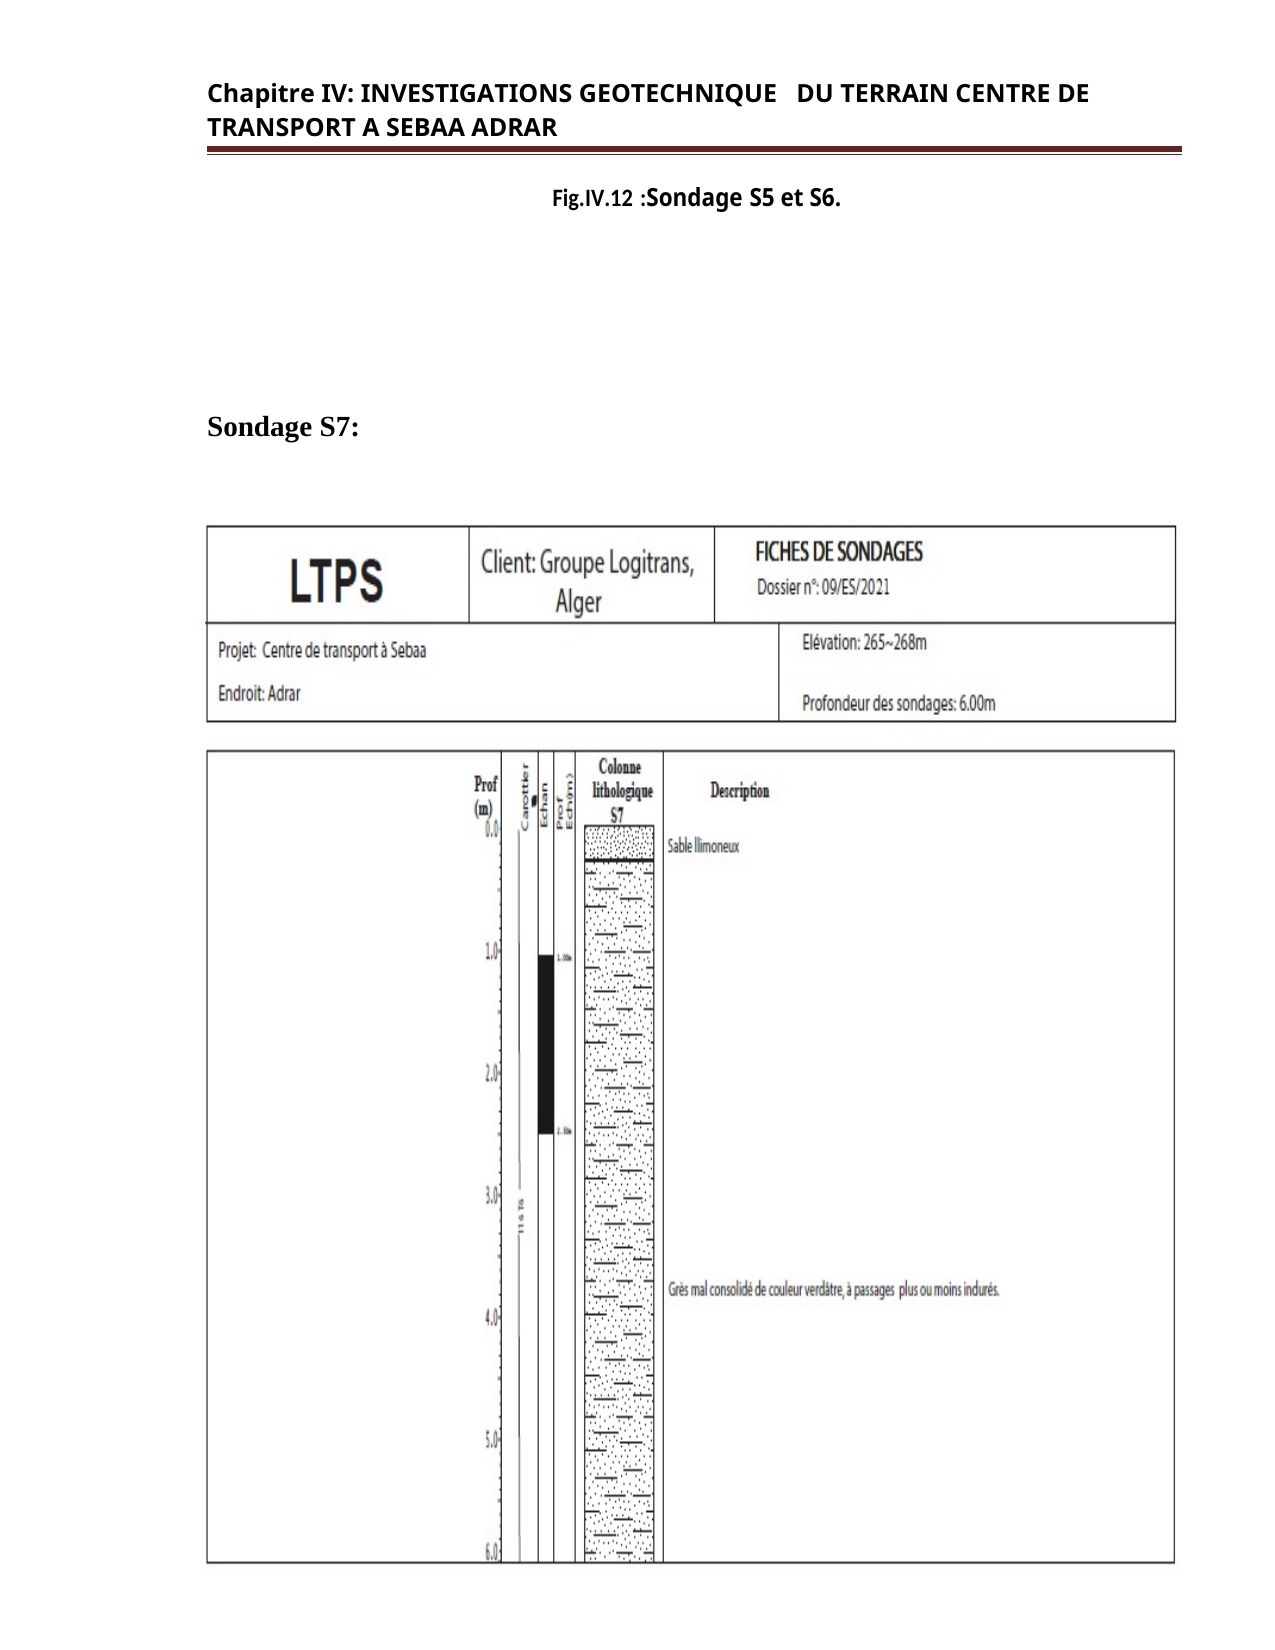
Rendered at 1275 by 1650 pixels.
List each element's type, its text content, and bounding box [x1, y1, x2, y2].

subtitle Sondage S7: [207, 409, 1186, 443]
picture [197, 520, 1180, 1576]
text Fig.IV.12 :Sondage S5 et S6. [207, 179, 1186, 213]
